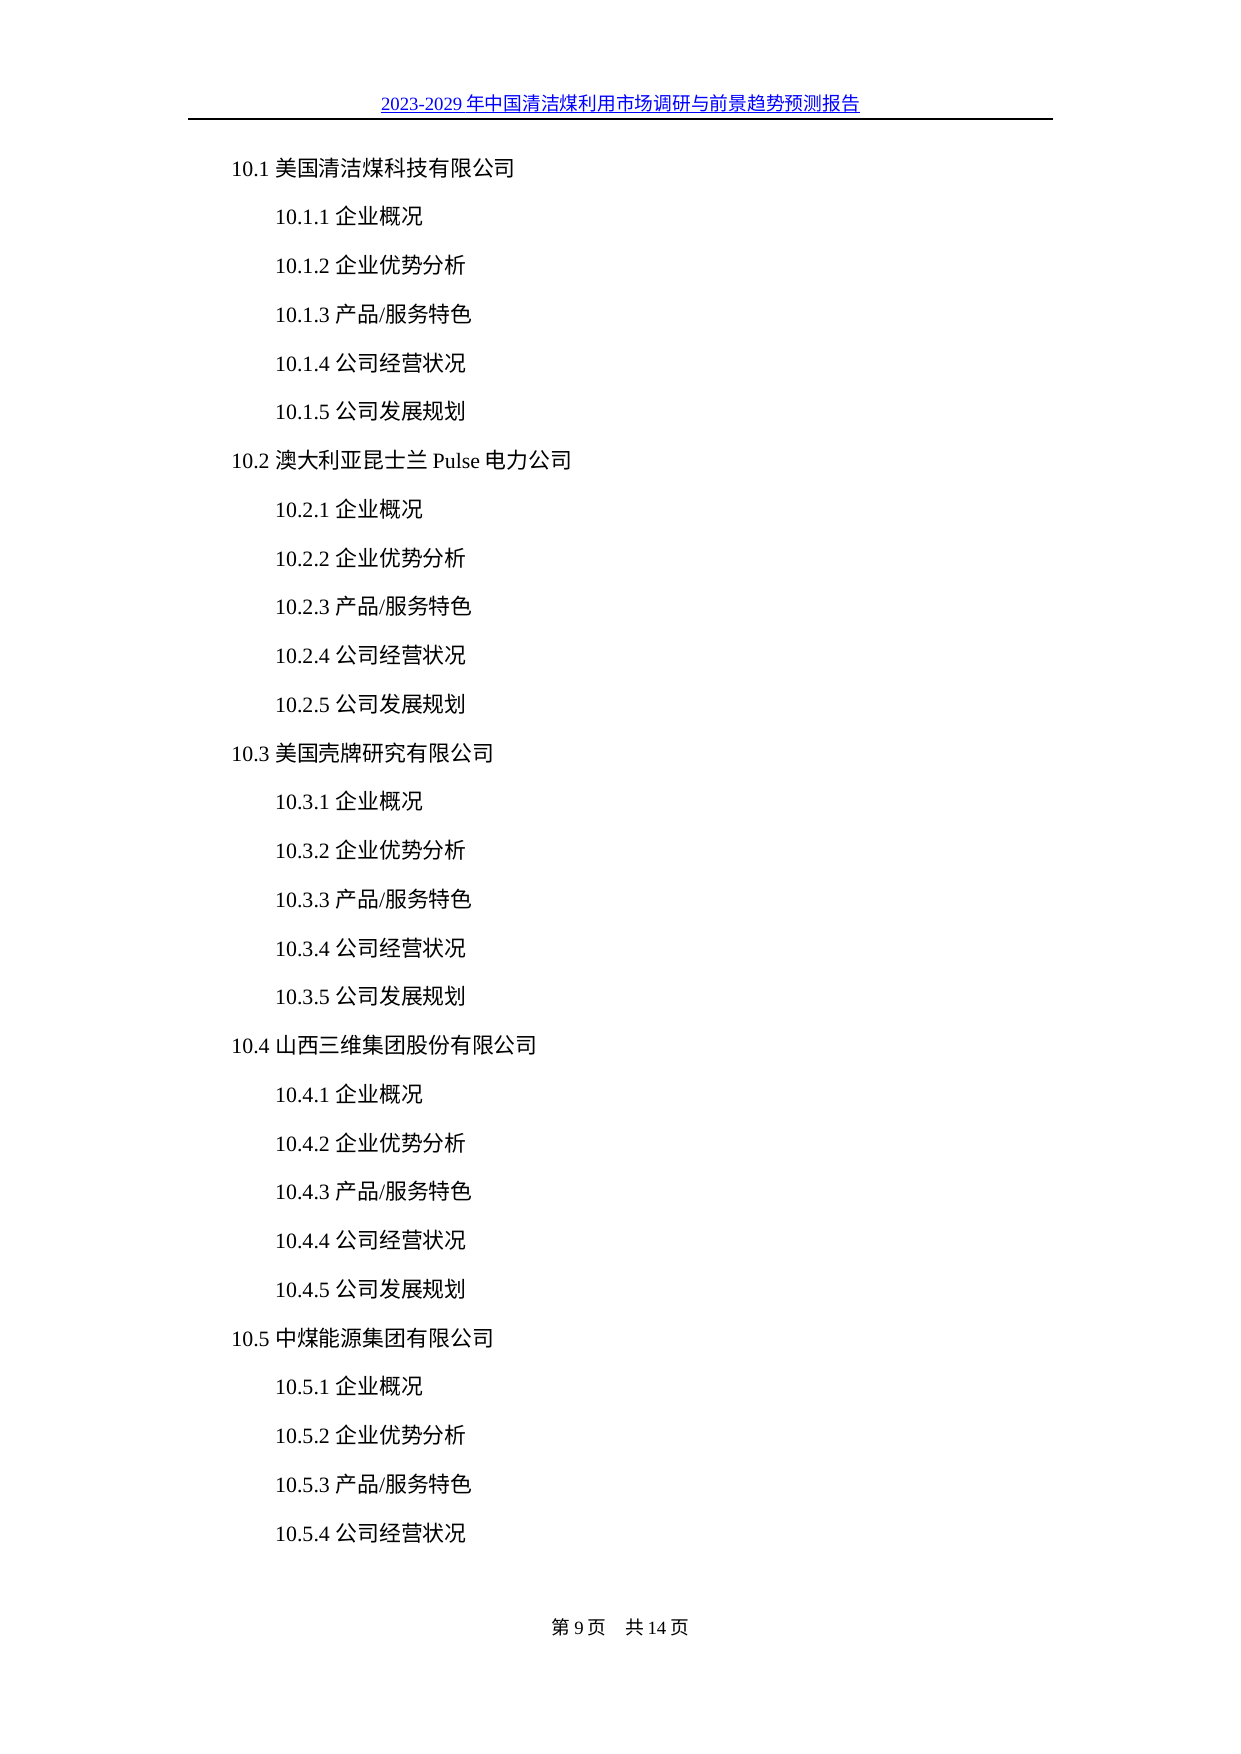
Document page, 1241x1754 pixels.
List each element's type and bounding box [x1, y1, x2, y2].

text [187, 150, 1053, 1548]
